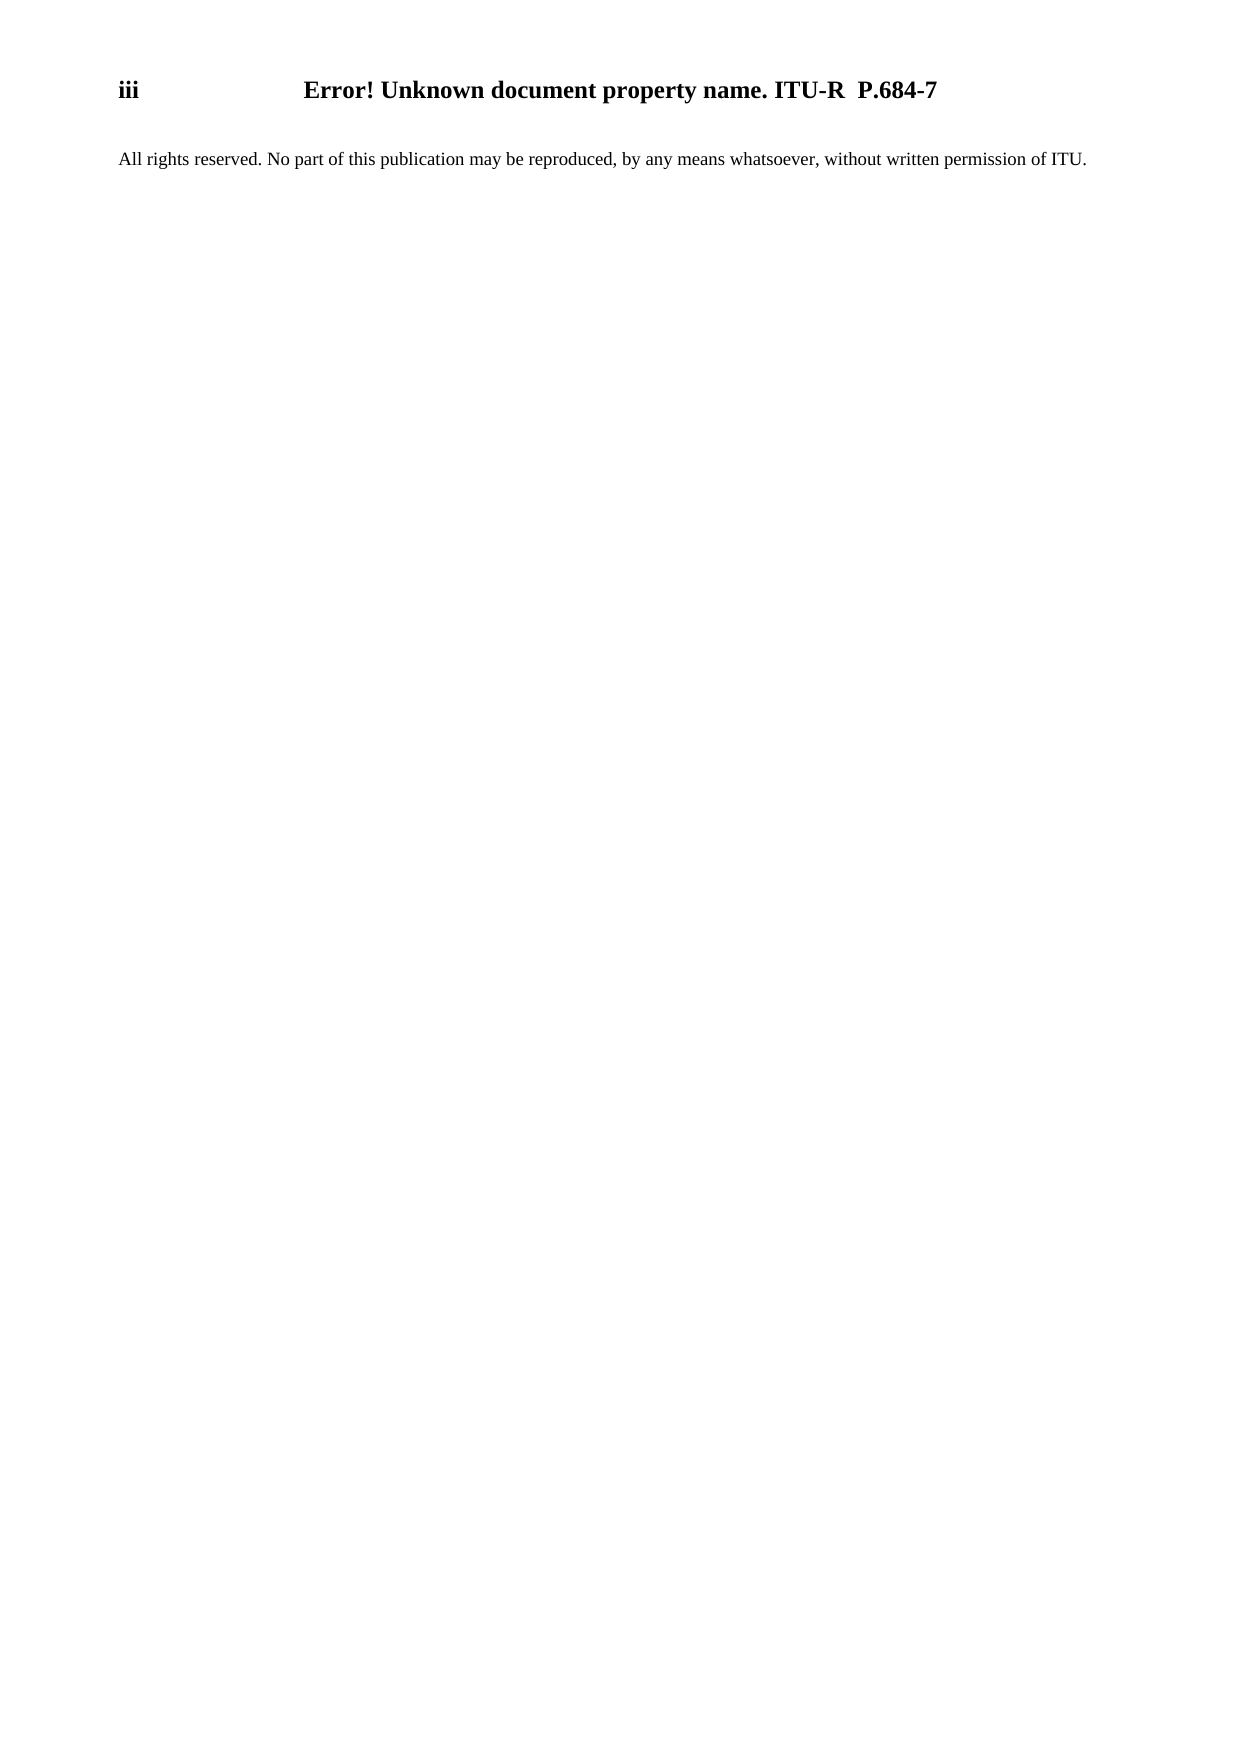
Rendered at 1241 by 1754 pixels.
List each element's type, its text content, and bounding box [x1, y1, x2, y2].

text All rights reserved. No part of this publication may be reproduced, by any means whatsoever, without written permission of ITU. [118, 148, 1122, 169]
